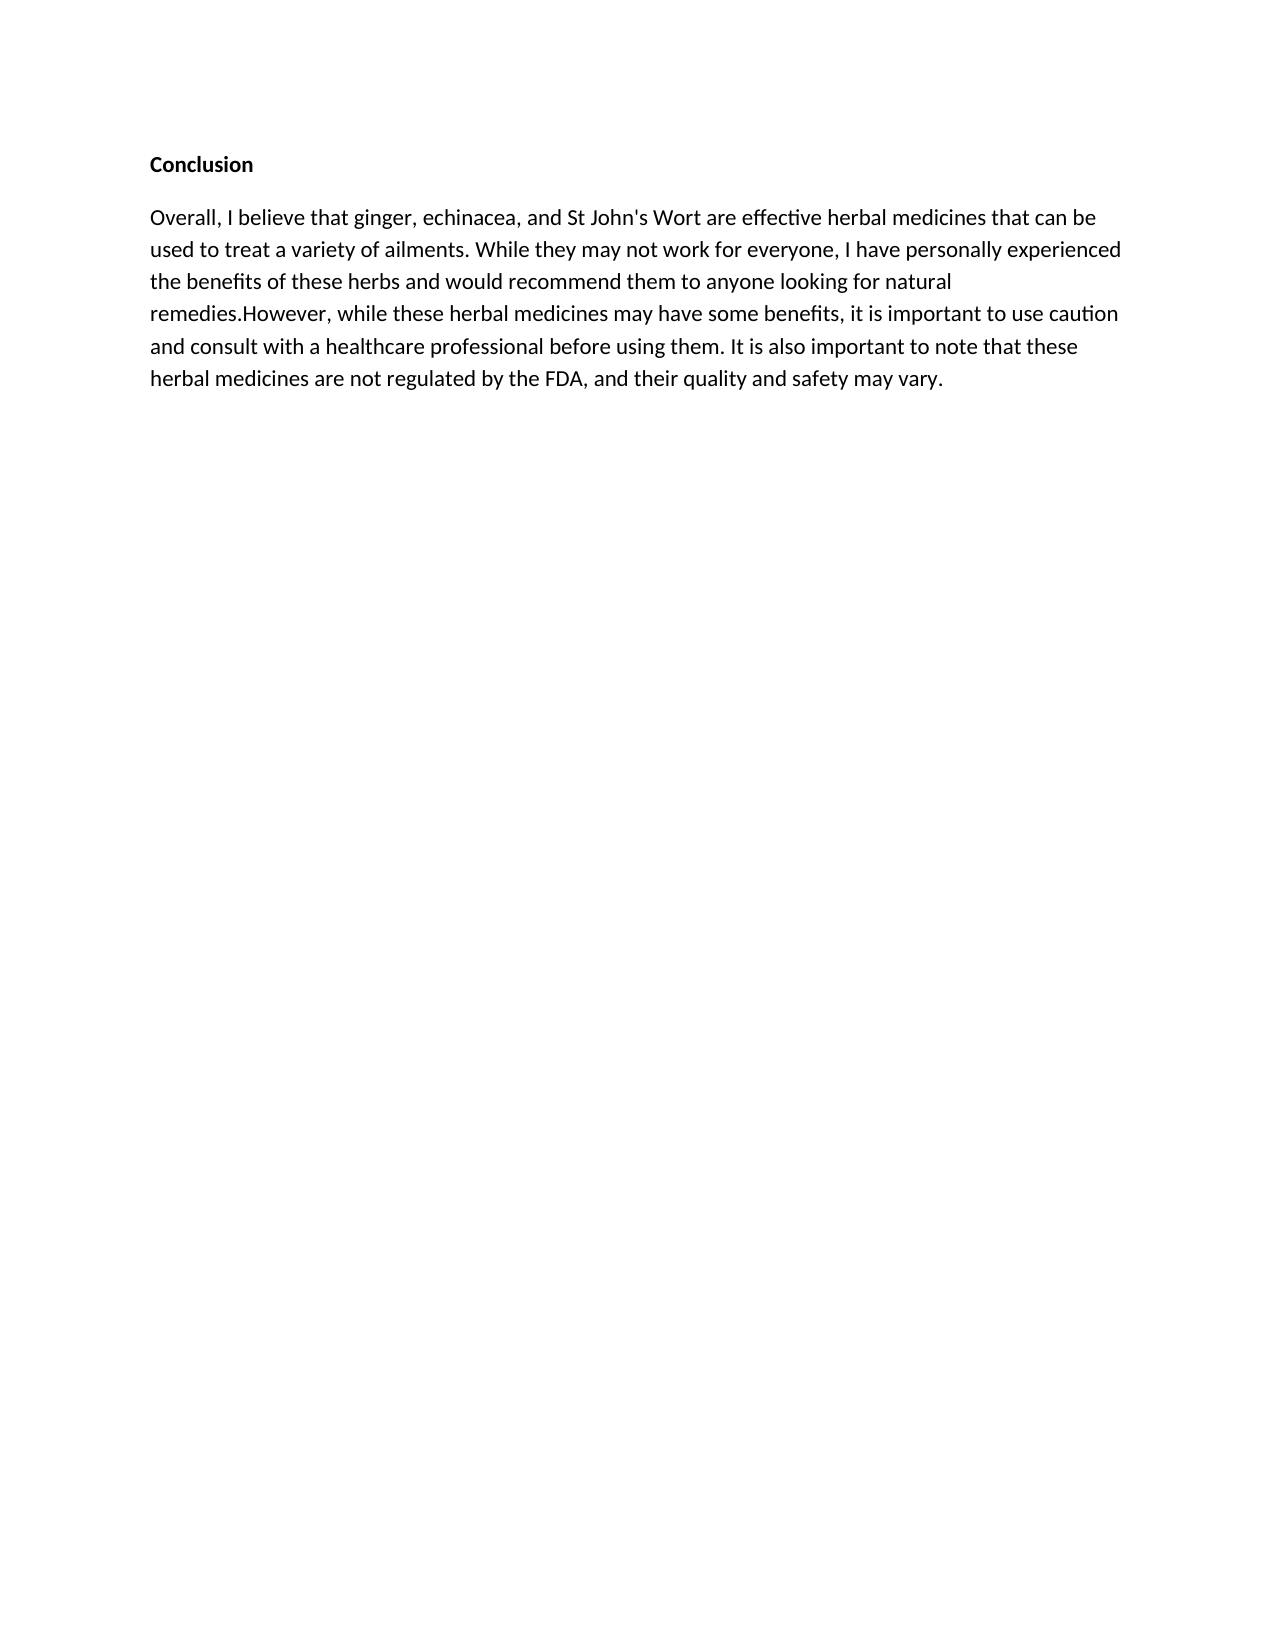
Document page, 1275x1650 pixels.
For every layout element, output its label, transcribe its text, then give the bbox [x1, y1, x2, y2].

text Conclusion [150, 150, 1125, 178]
text Overall, I believe that ginger, echinacea, and St John's Wort are effective herbal medicines that can be used to treat a variety of ailments. While they may not work for everyone, I have personally experienced the benefits of these herbs and would recommend them to anyone looking for natural remedies.However, while these herbal medicines may have some benefits, it is important to use caution and consult with a healthcare professional before using them. It is also important to note that these herbal medicines are not regulated by the FDA, and their quality and safety may vary. [150, 203, 1125, 392]
